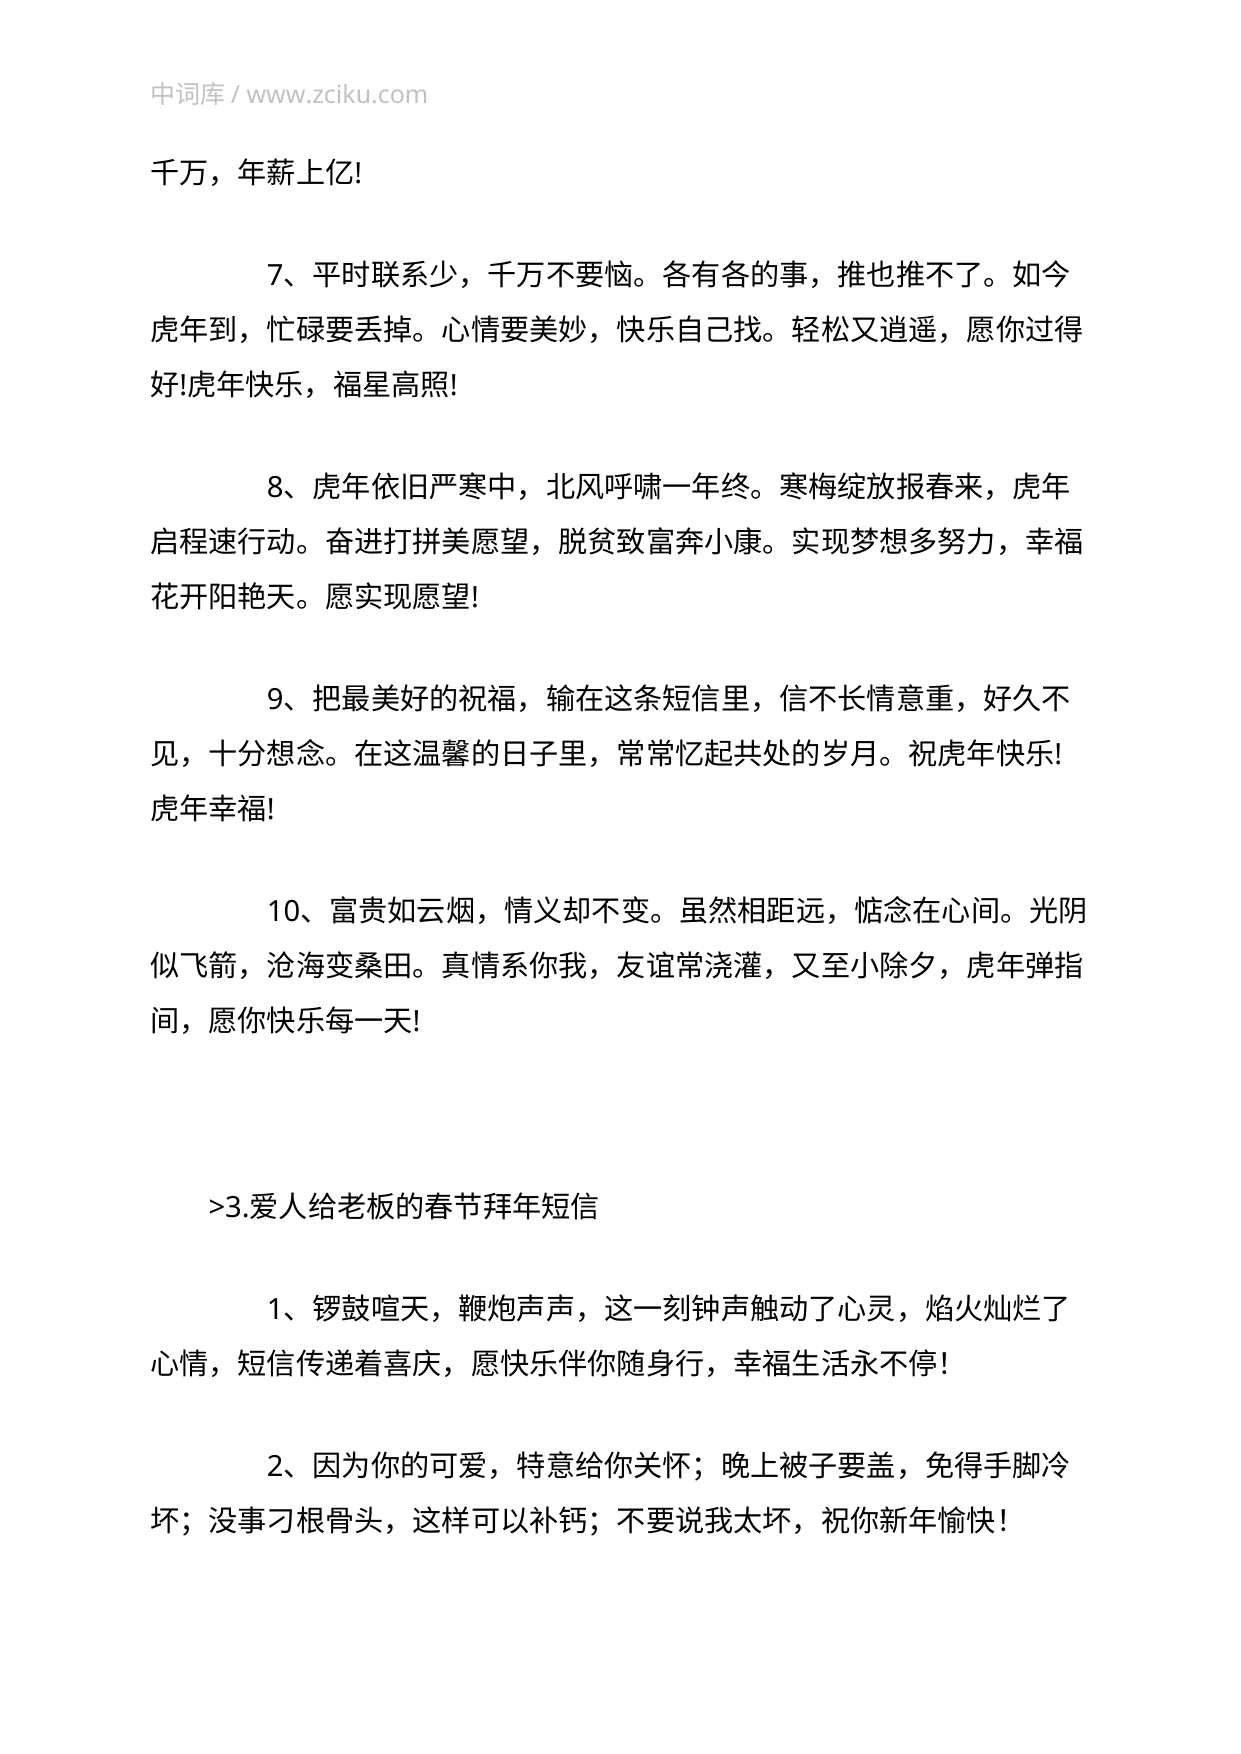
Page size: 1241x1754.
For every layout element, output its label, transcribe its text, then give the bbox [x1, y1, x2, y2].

text 7、平时联系少，千万不要恼。各有各的事，推也推不了。如今虎年到，忙碌要丢掉。心情要美妙，快乐自己找。轻松又逍遥，愿你过得好!虎年快乐，福星高照! [150, 252, 1090, 404]
text 10、富贵如云烟，情义却不变。虽然相距远，惦念在心间。光阴似飞箭，沧海变桑田。真情系你我，友谊常浇灌，又至小除夕，虎年弹指间，愿你快乐每一天! [150, 888, 1090, 1040]
text 1、锣鼓喧天，鞭炮声声，这一刻钟声触动了心灵，焰火灿烂了心情，短信传递着喜庆，愿快乐伴你随身行，幸福生活永不停！ [150, 1286, 1090, 1383]
text 2、因为你的可爱，特意给你关怀；晚上被子要盖，免得手脚冷坏；没事刁根骨头，这样可以补钙；不要说我太坏，祝你新年愉快！ [150, 1442, 1090, 1540]
text >3.爱人给老板的春节拜年短信 [150, 1184, 1090, 1226]
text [150, 150, 1090, 192]
text 9、把最美好的祝福，输在这条短信里，信不长情意重，好久不见，十分想念。在这温馨的日子里，常常忆起共处的岁月。祝虎年快乐!虎年幸福! [150, 676, 1090, 828]
text 8、虎年依旧严寒中，北风呼啸一年终。寒梅绽放报春来，虎年启程速行动。奋进打拼美愿望，脱贫致富奔小康。实现梦想多努力，幸福花开阳艳天。愿实现愿望! [150, 464, 1090, 616]
